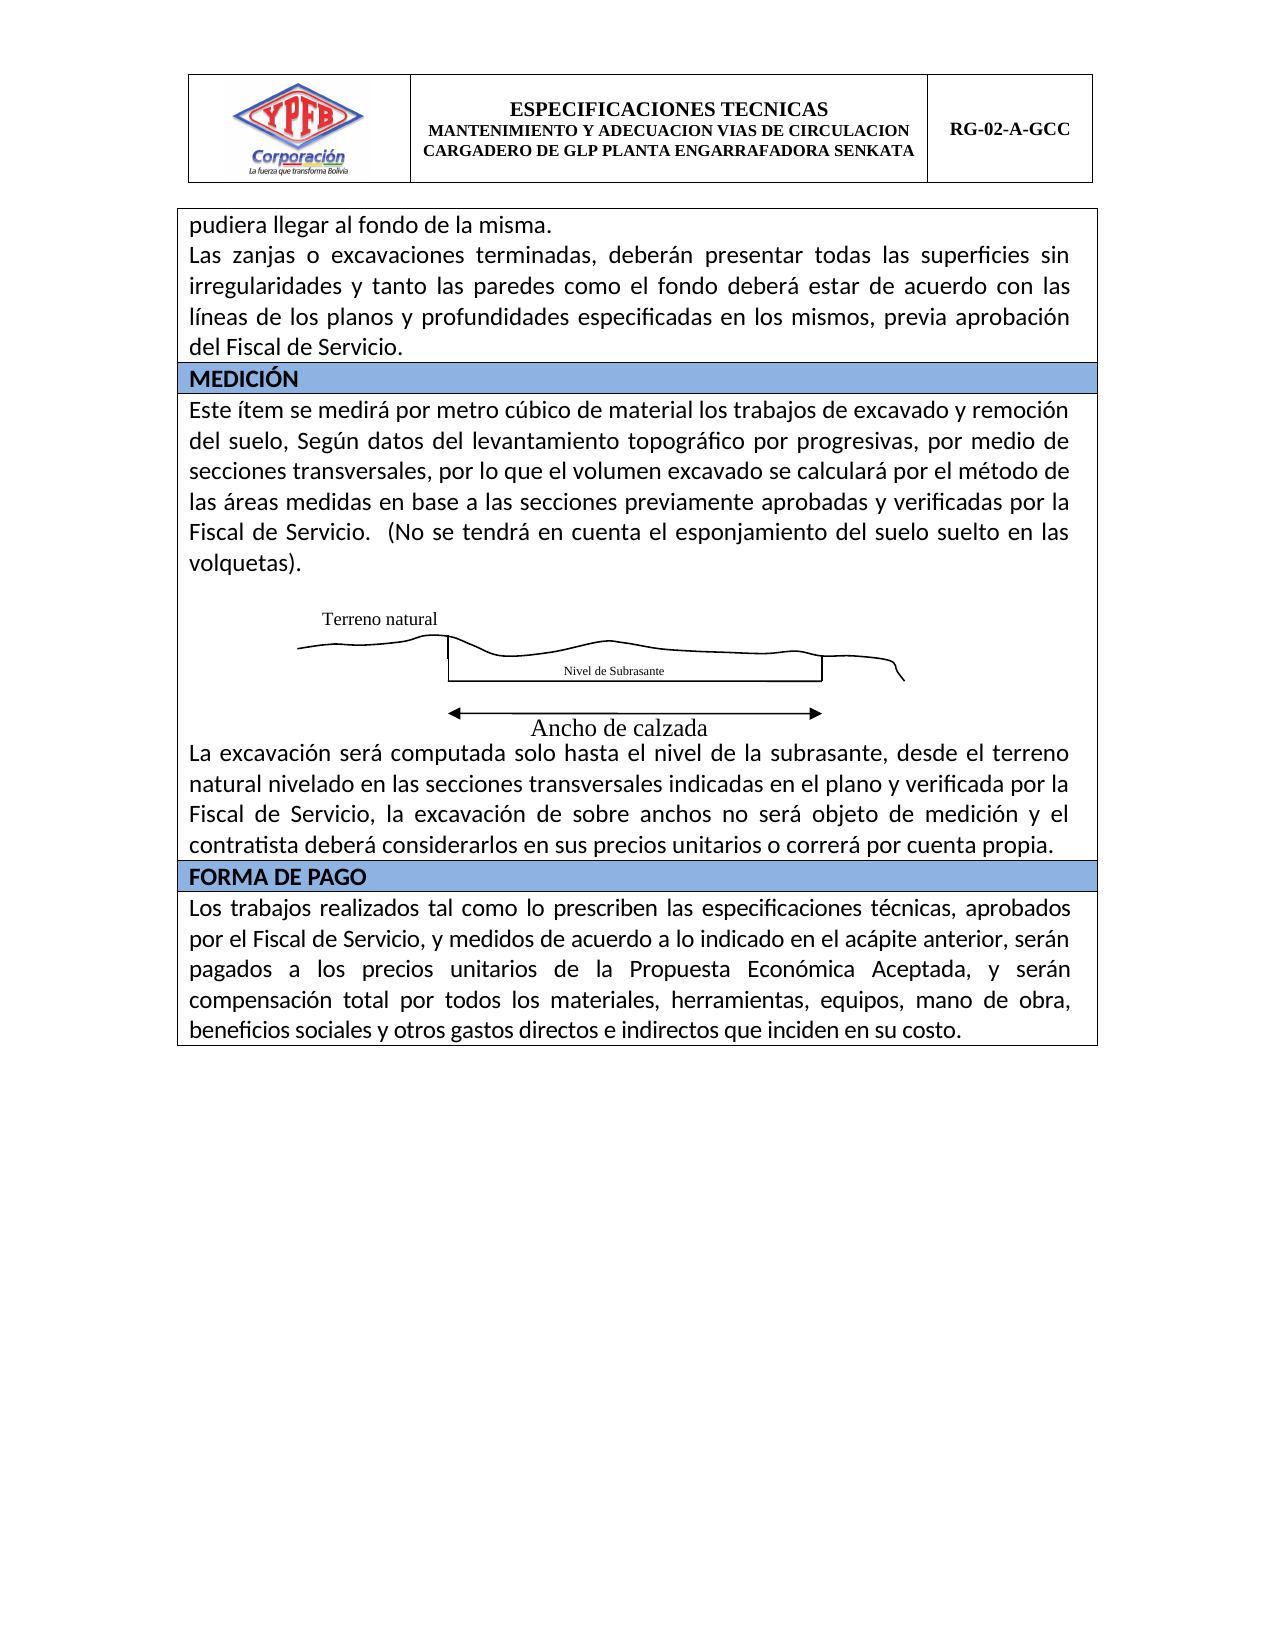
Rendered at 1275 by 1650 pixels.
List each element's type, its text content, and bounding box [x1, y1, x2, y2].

picture [225, 79, 371, 177]
table_cell MEDICIÓN [178, 363, 1097, 393]
table_cell Este ítem se medirá por metro cúbico de material los trabajos de excavado y remoción del suelo, Según datos del levantamiento topográfico por progresivas, por medio de secciones transversales, por lo que el volumen excavado se calculará por el método de las áreas medidas en base a las secciones previamente aprobadas y verificadas por la Fiscal de Servicio. (No se tendrá en cuenta el esponjamiento del suelo suelto en las volquetas). Terreno natural La excavación será computada solo hasta el nivel de la subrasante, desde el terreno natural nivelado en las secciones transversales indicadas en el plano y verificada por la Fiscal de Servicio, la excavación de sobre anchos no será objeto de medición y el contratista deberá considerarlos en sus precios unitarios o correrá por cuenta propia. [178, 394, 1097, 860]
table_cell Los trabajos realizados tal como lo prescriben las especificaciones técnicas, aprobados por el Fiscal de Servicio, y medidos de acuerdo a lo indicado en el acápite anterior, serán pagados a los precios unitarios de la Propuesta Económica Aceptada, y serán compensación total por todos los materiales, herramientas, equipos, mano de obra, beneficios sociales y otros gastos directos e indirectos que inciden en su costo. [178, 892, 1097, 1045]
table_cell FORMA DE PAGO [178, 861, 1097, 891]
